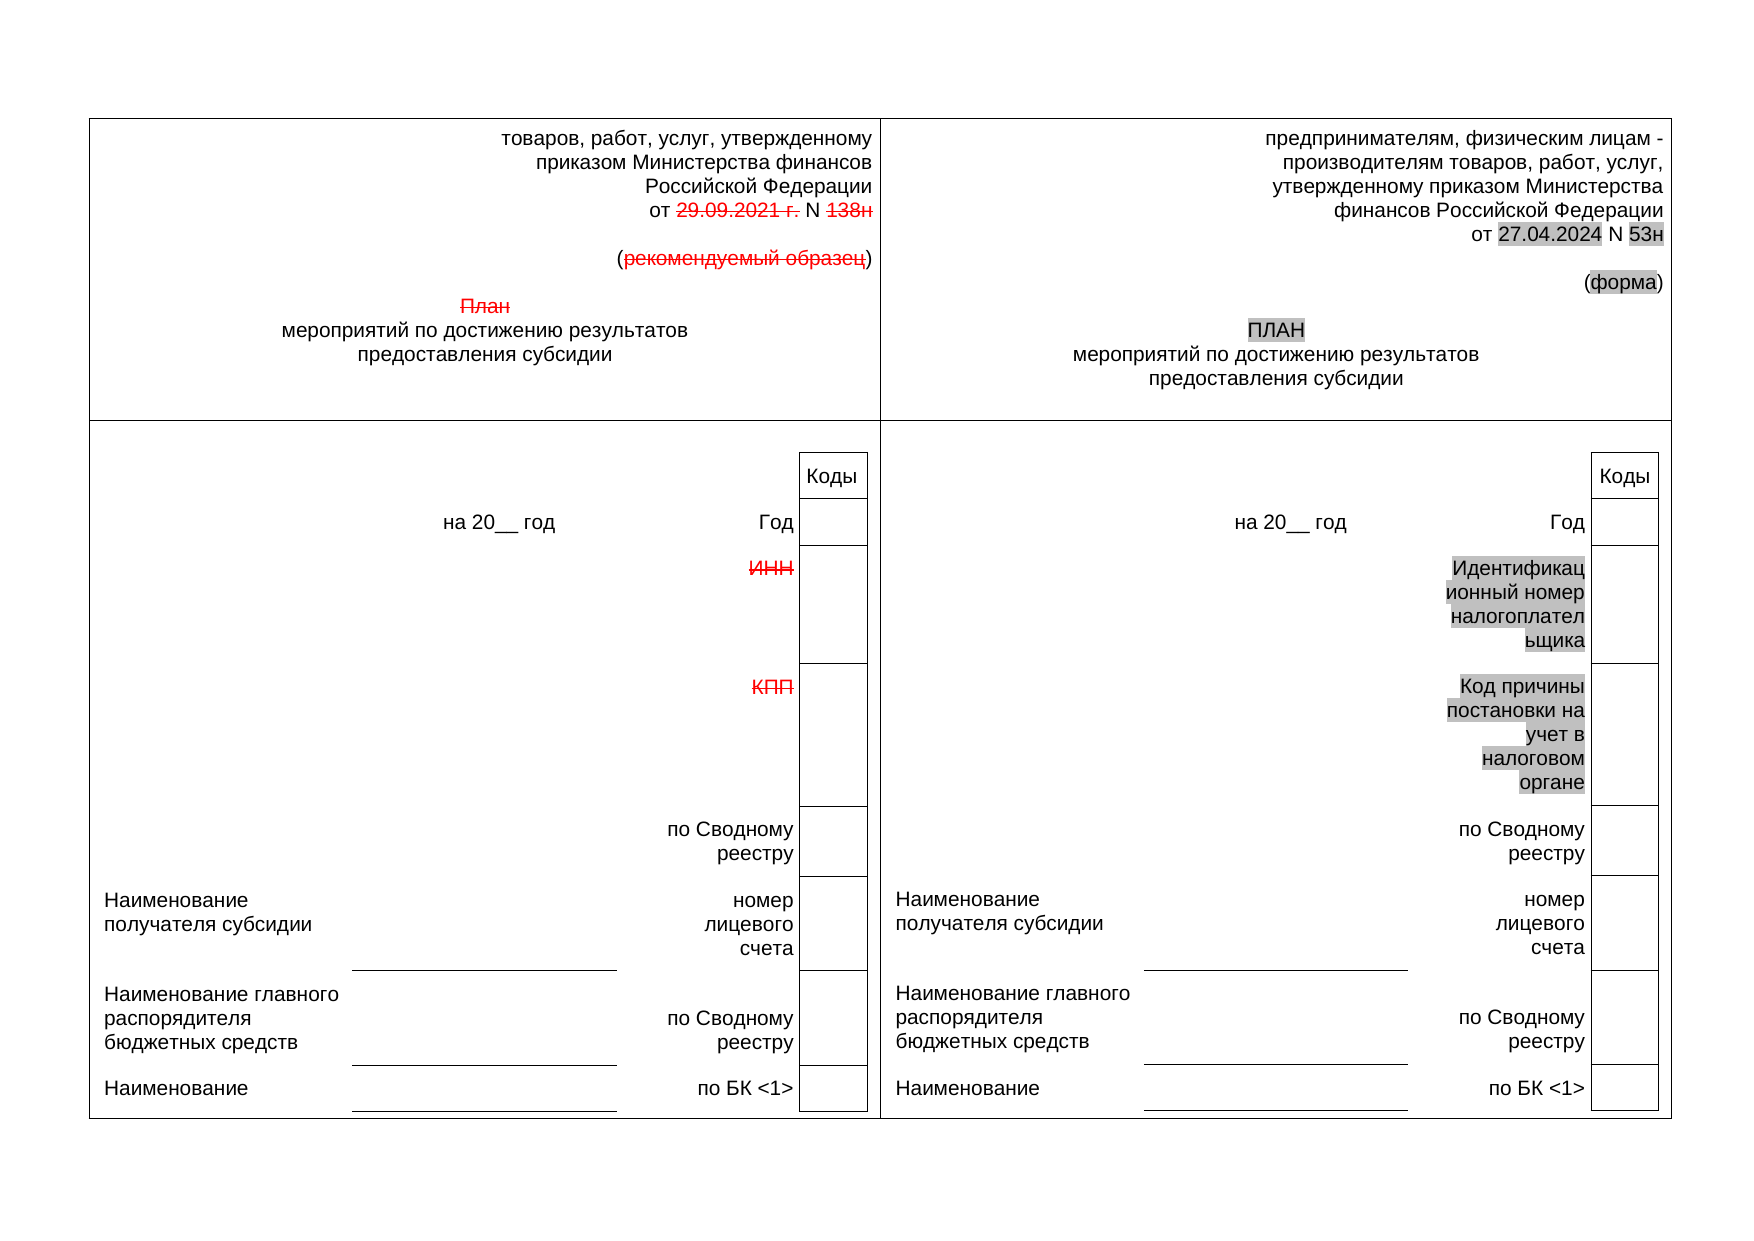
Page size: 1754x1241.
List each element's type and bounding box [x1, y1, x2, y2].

table_cell [881, 119, 1671, 420]
table_cell [881, 421, 1671, 1118]
table_cell [90, 119, 880, 420]
table_cell [90, 421, 880, 1118]
